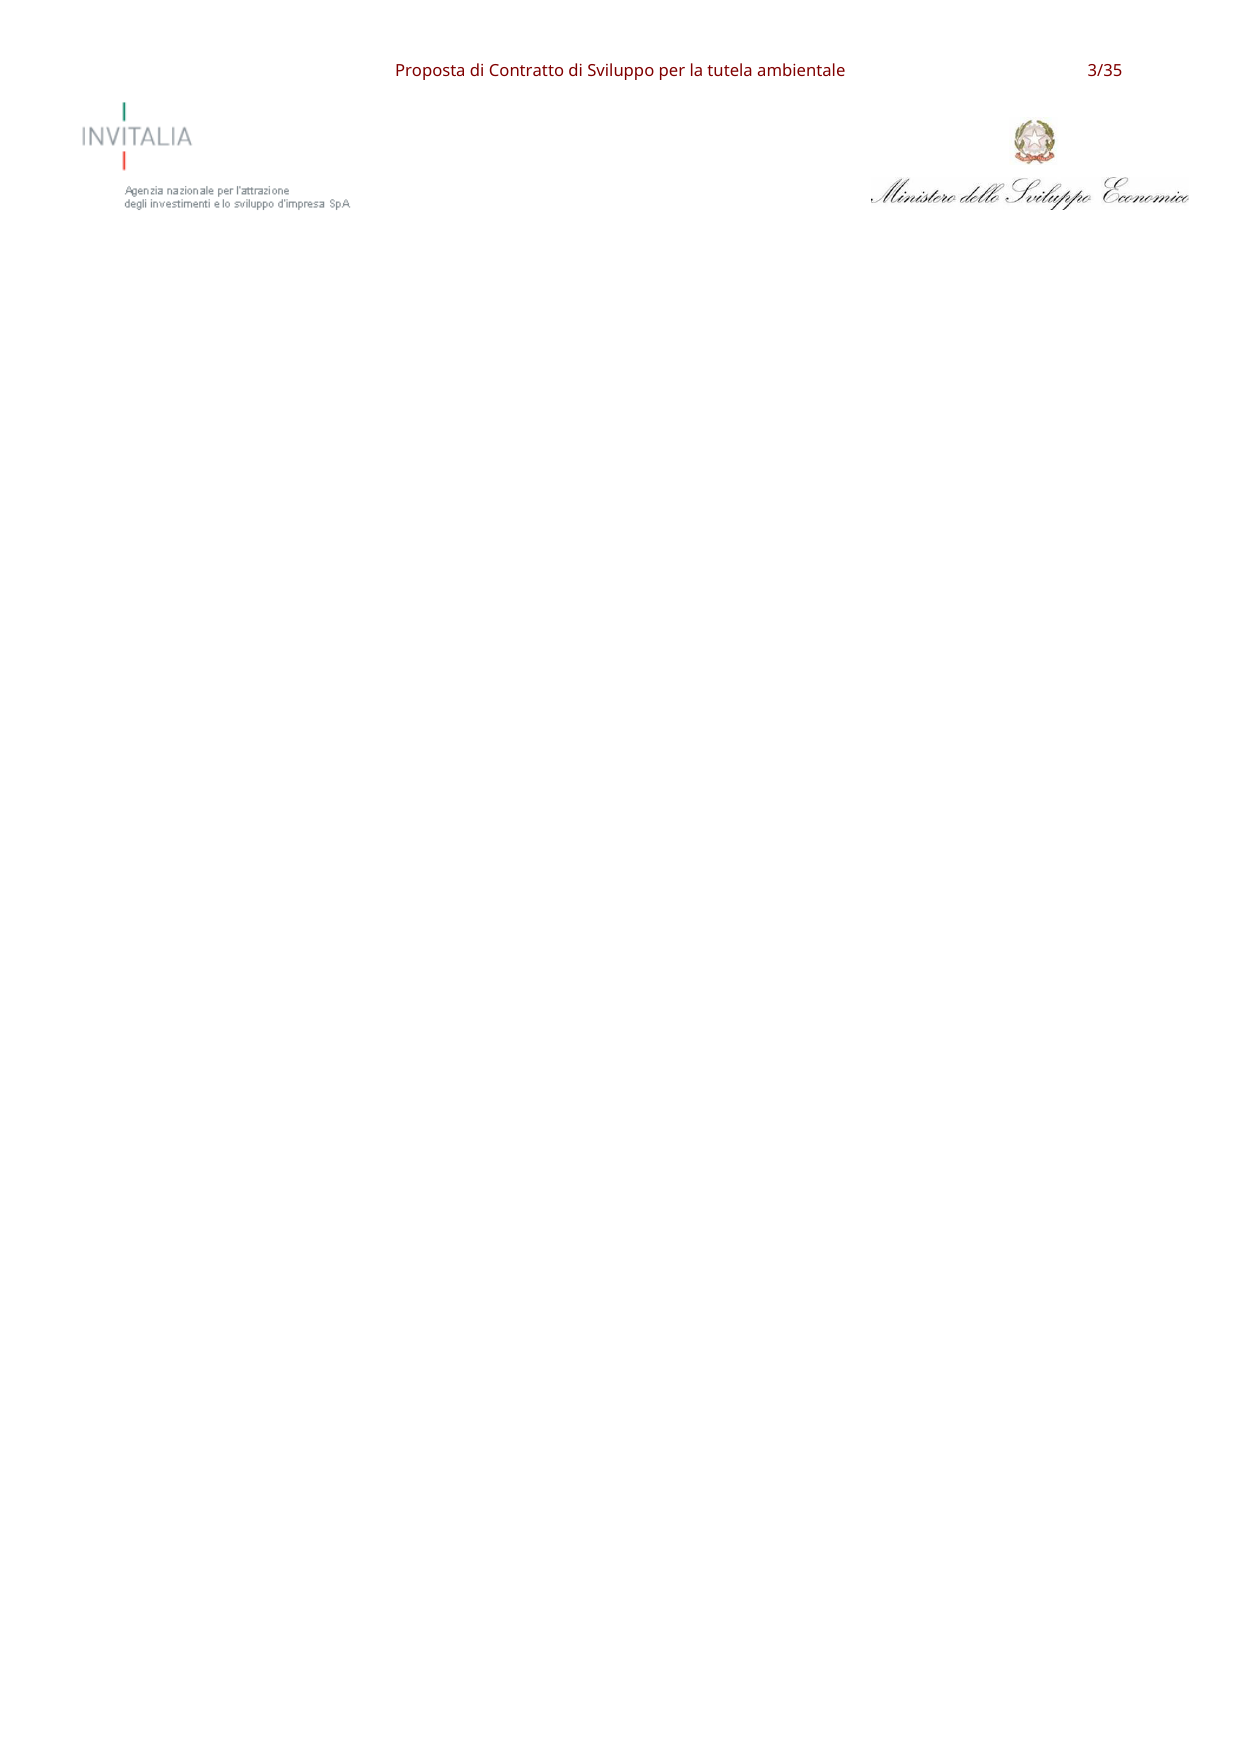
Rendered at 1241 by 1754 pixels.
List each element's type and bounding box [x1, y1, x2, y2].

picture [59, 81, 362, 222]
